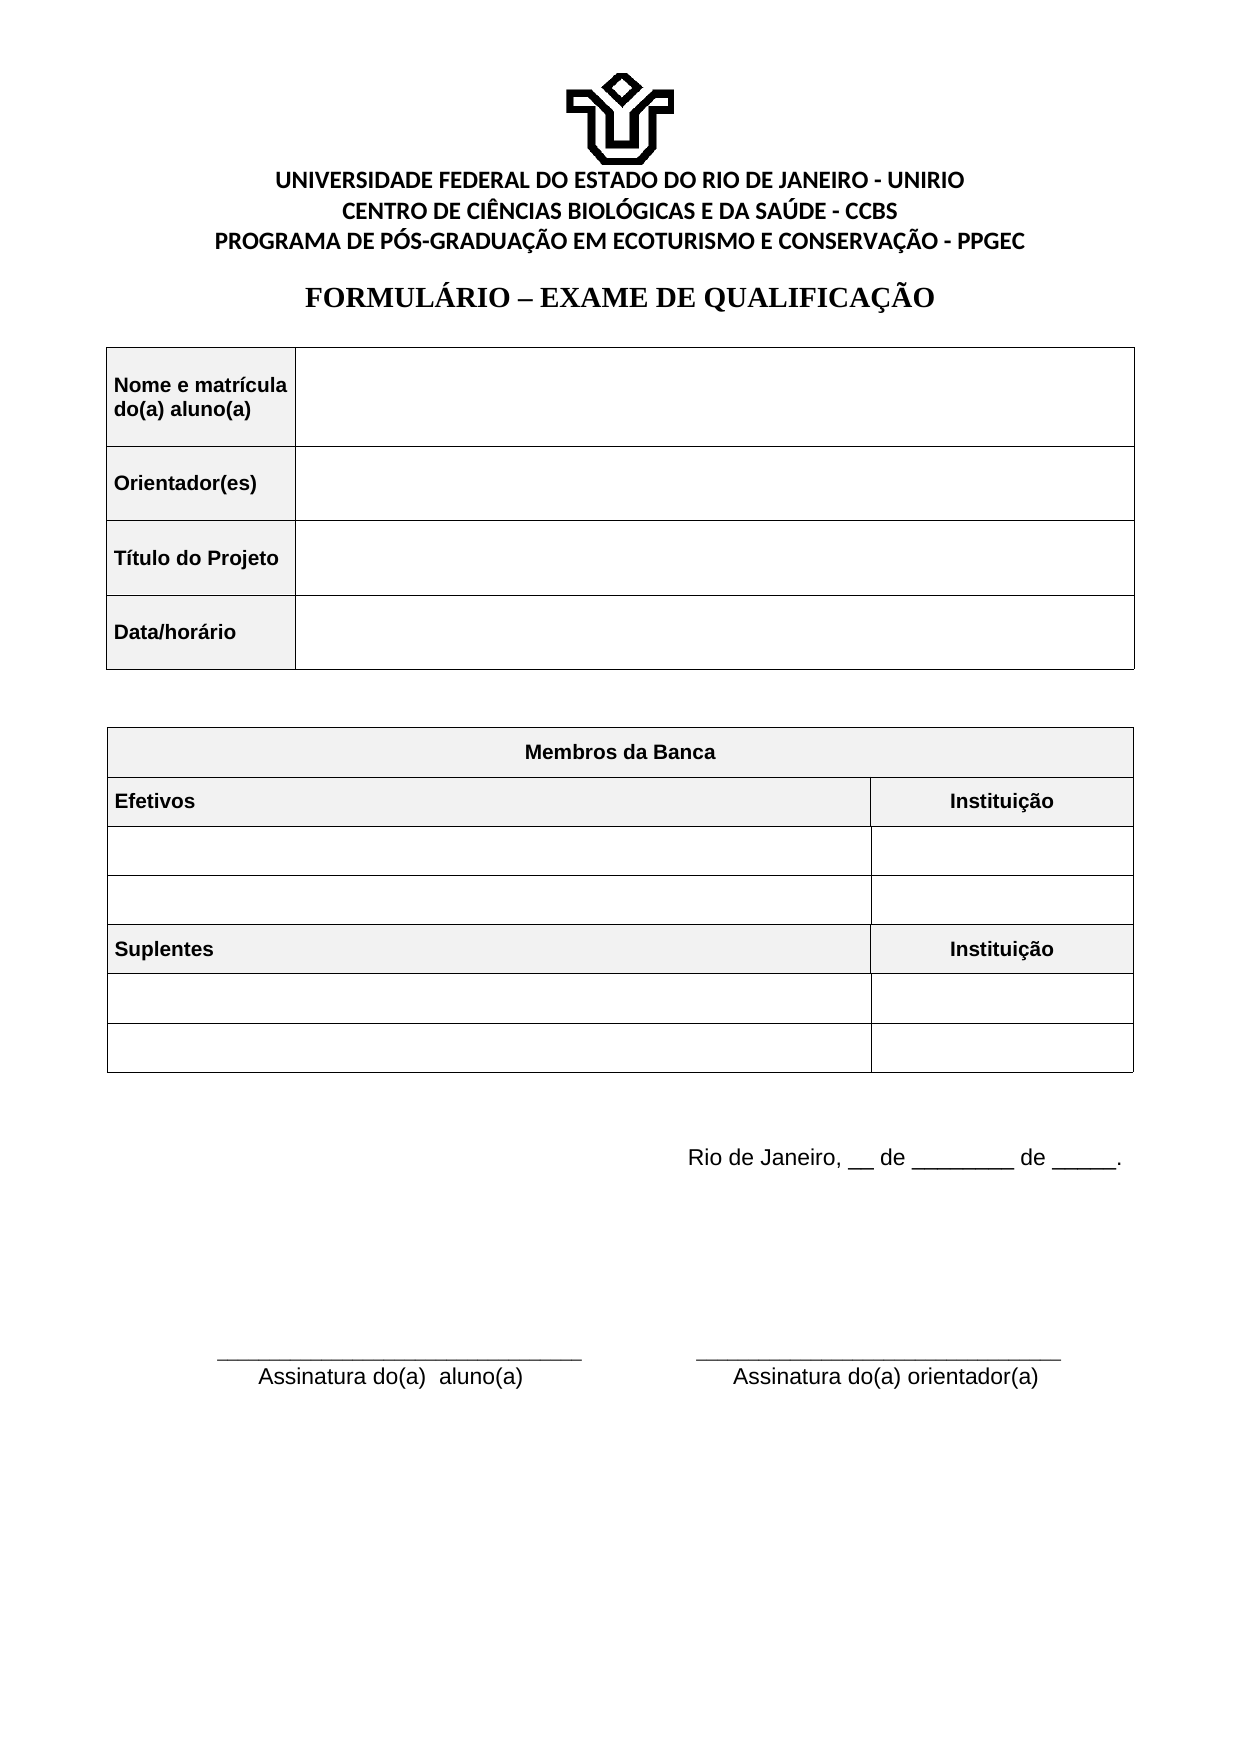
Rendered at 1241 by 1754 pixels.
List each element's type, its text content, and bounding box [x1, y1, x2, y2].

picture [566, 73, 674, 165]
table_cell Efetivos [108, 778, 870, 826]
table_cell Orientador(es) [107, 447, 295, 520]
table_cell Data/horário [107, 596, 295, 669]
table_cell [108, 827, 871, 874]
table_cell Título do Projeto [107, 521, 295, 594]
table_cell Suplentes [108, 925, 870, 973]
table_cell [108, 974, 871, 1023]
table_cell [108, 876, 871, 924]
text Assinatura do(a) aluno(a) Assinatura do(a) orientador(a) [156, 1363, 1122, 1389]
table_cell [872, 974, 1133, 1023]
table_cell [872, 827, 1133, 874]
text FORMULÁRIO – EXAME DE QUALIFICAÇÃO [118, 280, 1122, 313]
table_cell [108, 1024, 871, 1072]
table_cell [296, 596, 1134, 669]
table_header Nome e matrícula do(a) aluno(a) [107, 348, 295, 446]
table_cell [872, 876, 1133, 924]
table_cell [296, 447, 1134, 520]
table_cell [872, 1024, 1133, 1072]
text ___________________________________ ___________________________________ [156, 1339, 1122, 1363]
table_header Membros da Banca [108, 728, 1133, 777]
table_header [296, 348, 1134, 446]
table_cell [296, 521, 1134, 594]
table_cell Instituição [871, 778, 1133, 826]
text Rio de Janeiro, __ de ________ de _____. [156, 1144, 1122, 1171]
table_cell Instituição [871, 925, 1133, 973]
